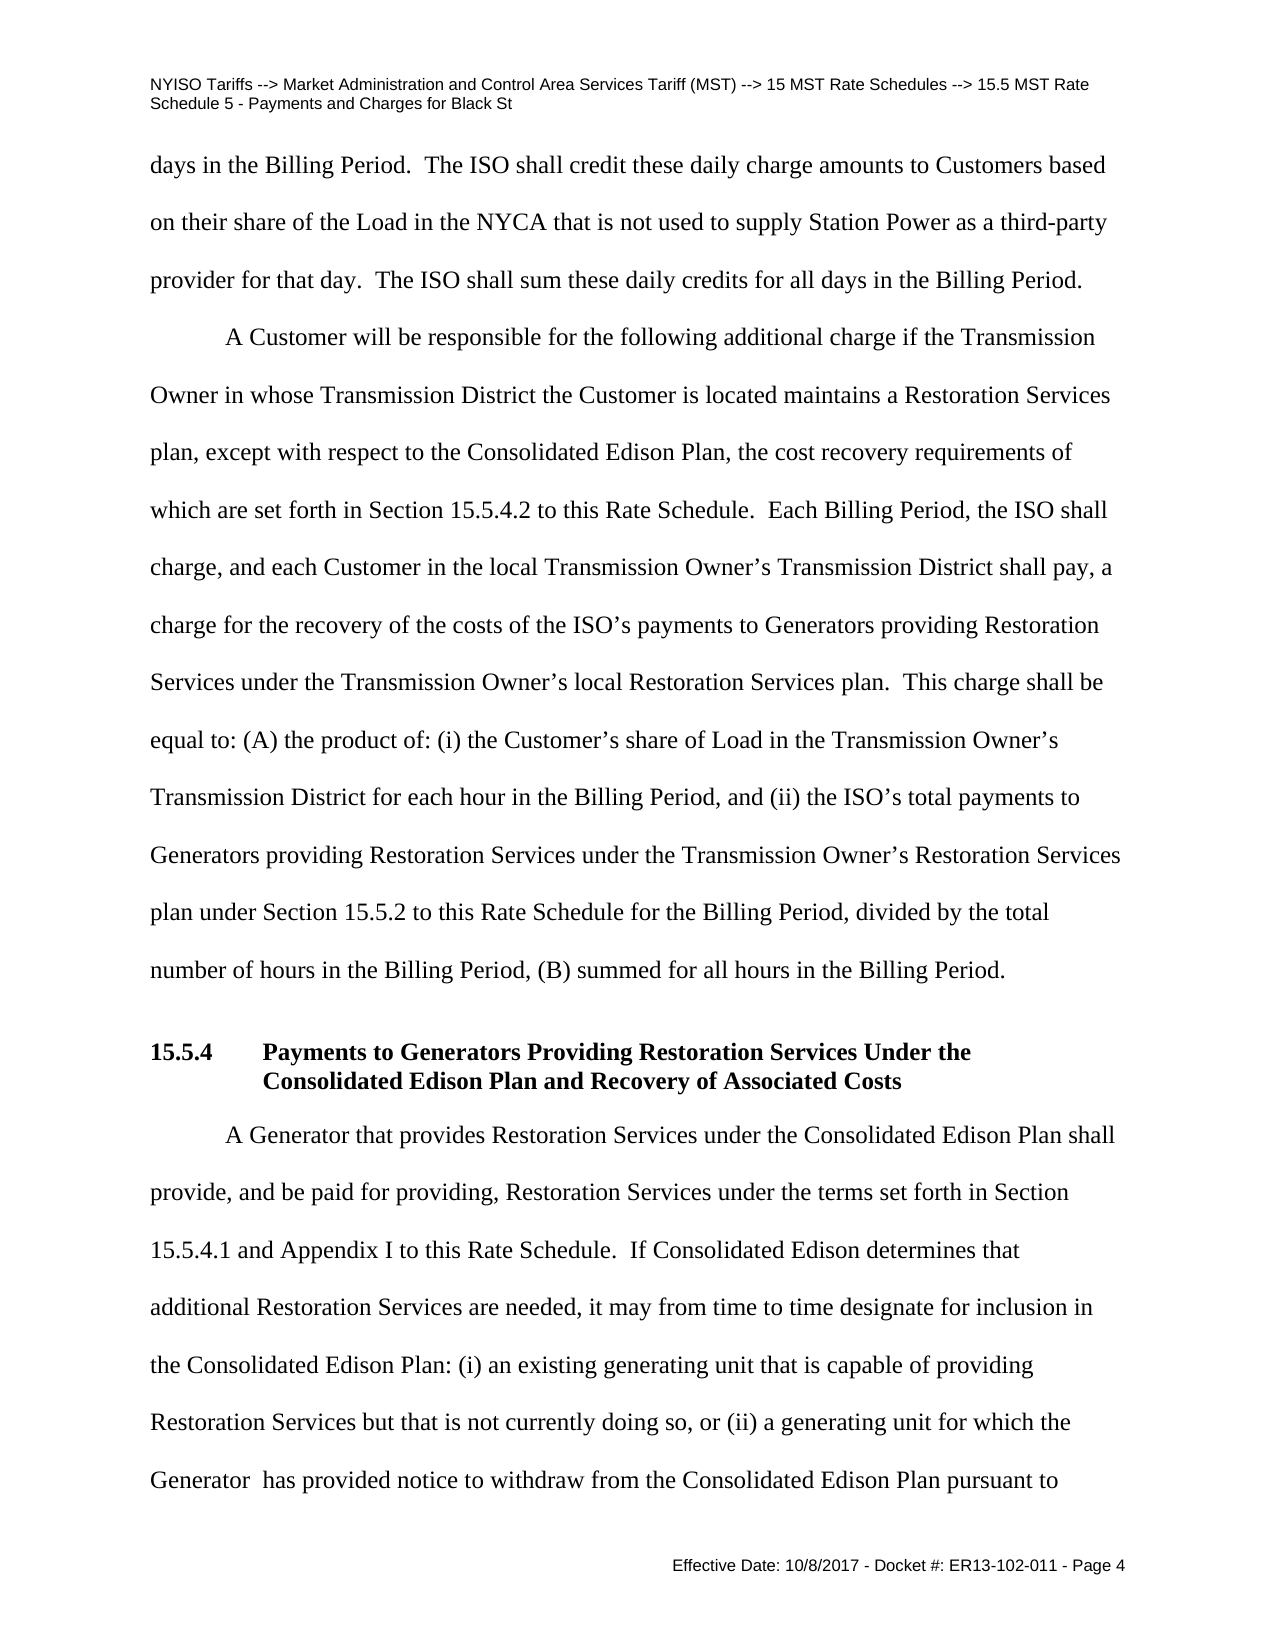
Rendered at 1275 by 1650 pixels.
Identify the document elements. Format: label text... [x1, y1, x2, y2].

subtitle 15.5.4 Payments to Generators Providing Restoration Services Under the Consolidated Edison Plan and Recovery of Associated Costs [150, 1037, 1059, 1095]
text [150, 1120, 1125, 1494]
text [150, 150, 1125, 294]
text A Customer will be responsible for the following additional charge if the Transmission Owner in whose Transmission District the Customer is located maintains a Restoration Services plan, except with respect to the Consolidated Edison Plan, the cost recovery requirements of which are set forth in Section 15.5.4.2 to this Rate Schedule. Each Billing Period, the ISO shall charge, and each Customer in the local Transmission Owner’s Transmission District shall pay, a charge for the recovery of the costs of the ISO’s payments to Generators providing Restoration Services under the Transmission Owner’s local Restoration Services plan. This charge shall be equal to: (A) the product of: (i) the Customer’s share of Load in the Transmission Owner’s Transmission District for each hour in the Billing Period, and (ii) the ISO’s total payments to Generators providing Restoration Services under the Transmission Owner’s Restoration Services plan under Section 15.5.2 to this Rate Schedule for the Billing Period, divided by the total number of hours in the Billing Period, (B) summed for all hours in the Billing Period. [150, 322, 1125, 984]
